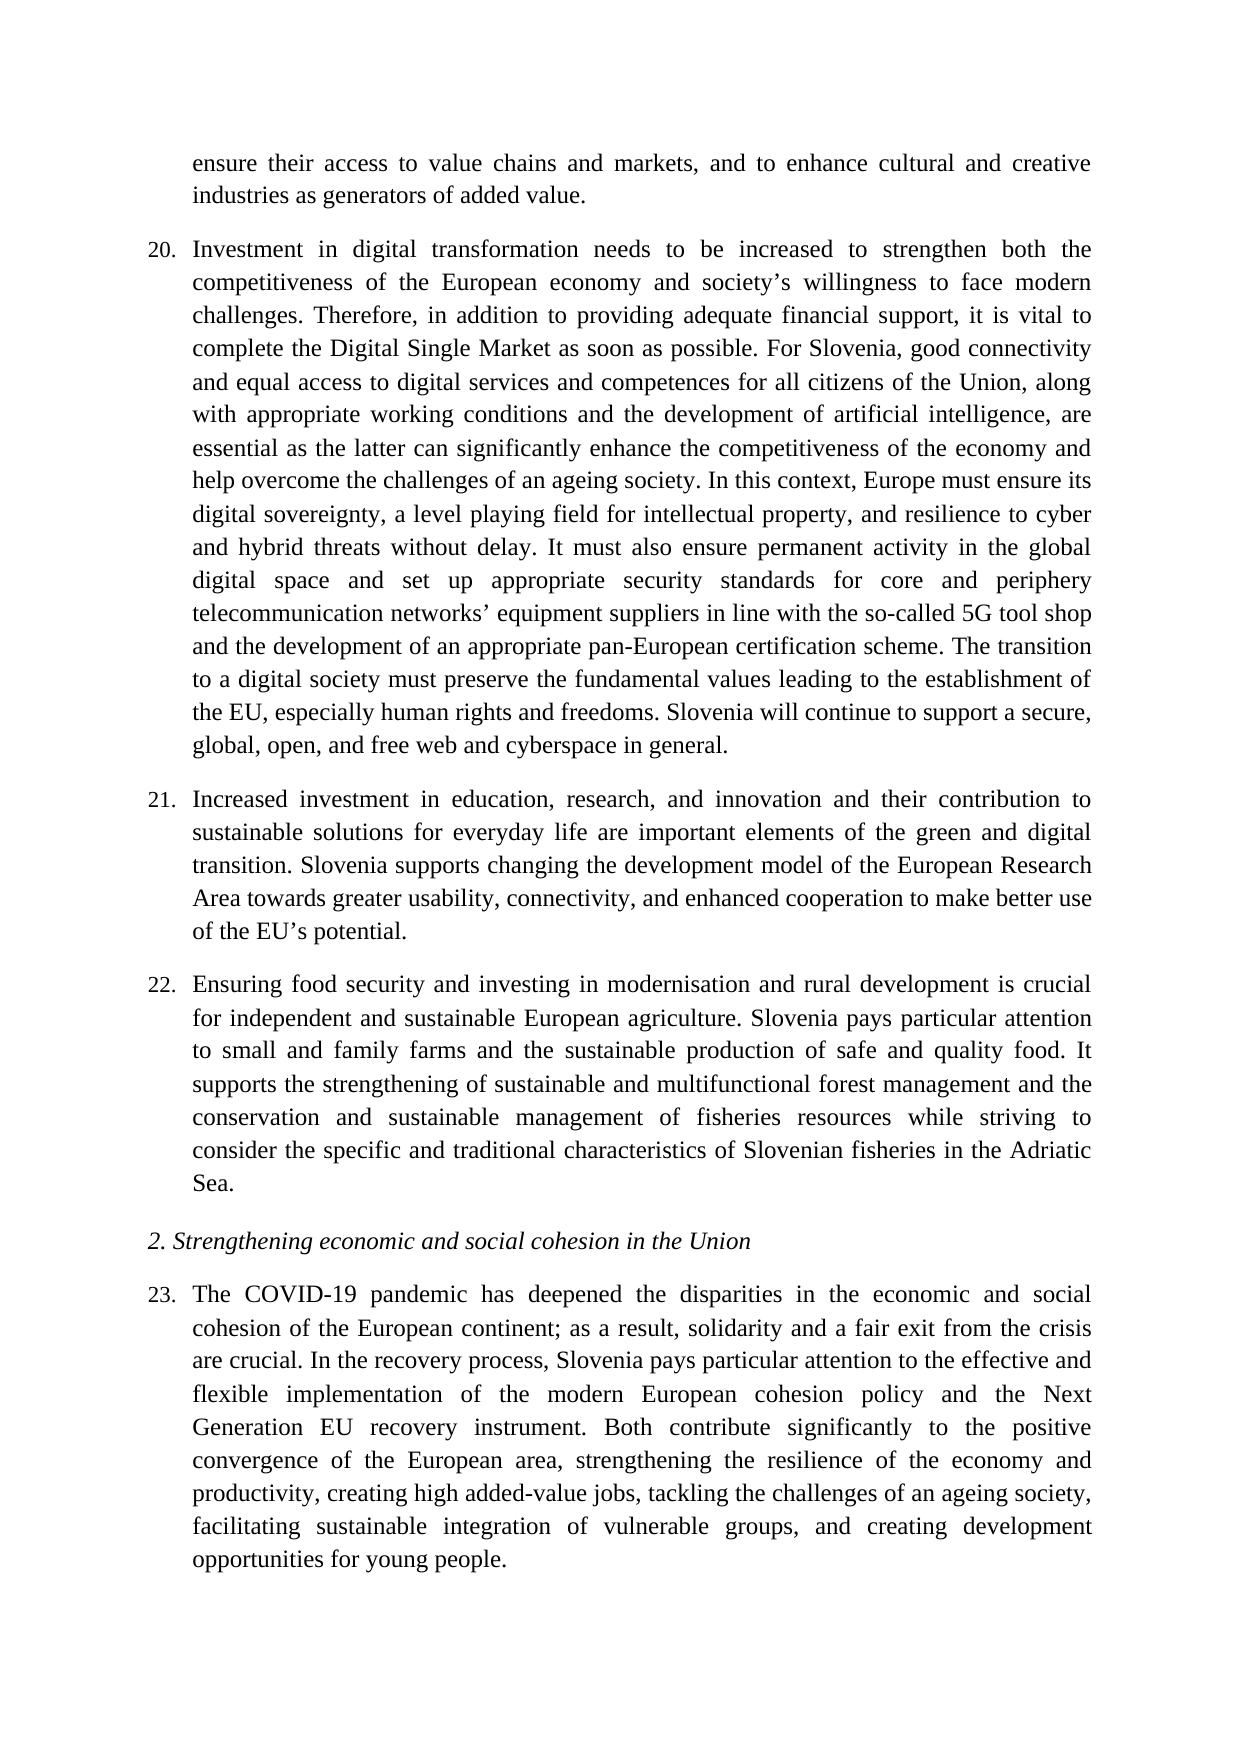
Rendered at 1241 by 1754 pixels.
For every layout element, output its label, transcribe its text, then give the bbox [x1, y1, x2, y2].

list Increased investment in education, research, and innovation and their contribution to sustainable solutions for everyday life are important elements of the green and digital transition. Slovenia supports changing the development model of the European Research Area towards greater usability, connectivity, and enhanced cooperation to make better use of the EU’s potential. [148, 784, 1093, 944]
list Investment in digital transformation needs to be increased to strengthen both the competitiveness of the European economy and society’s willingness to face modern challenges. Therefore, in addition to providing adequate financial support, it is vital to complete the Digital Single Market as soon as possible. For Slovenia, good connectivity and equal access to digital services and competences for all citizens of the Union, along with appropriate working conditions and the development of artificial intelligence, are essential as the latter can significantly enhance the competitiveness of the economy and help overcome the challenges of an ageing society. In this context, Europe must ensure its digital sovereignty, a level playing field for intellectual property, and resilience to cyber and hybrid threats without delay. It must also ensure permanent activity in the global digital space and set up appropriate security standards for core and periphery telecommunication networks’ equipment suppliers in line with the so-called 5G tool shop and the development of an appropriate pan-European certification scheme. The transition to a digital society must preserve the fundamental values leading to the establishment of the EU, especially human rights and freedoms. Slovenia will continue to support a secure, global, open, and free web and cyberspace in general. [148, 234, 1093, 758]
text 2. Strengthening economic and social cohesion in the Union [148, 1226, 1093, 1254]
list Ensuring food security and investing in modernisation and rural development is crucial for independent and sustainable European agriculture. Slovenia pays particular attention to small and family farms and the sustainable production of safe and quality food. It supports the strengthening of sustainable and multifunctional forest management and the conservation and sustainable management of fisheries resources while striving to consider the specific and traditional characteristics of Slovenian fisheries in the Adriatic Sea. [148, 969, 1093, 1196]
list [148, 148, 1093, 209]
list The COVID-19 pandemic has deepened the disparities in the economic and social cohesion of the European continent; as a result, solidarity and a fair exit from the crisis are crucial. In the recovery process, Slovenia pays particular attention to the effective and flexible implementation of the modern European cohesion policy and the Next Generation EU recovery instrument. Both contribute significantly to the positive convergence of the European area, strengthening the resilience of the economy and productivity, creating high added-value jobs, tackling the challenges of an ageing society, facilitating sustainable integration of vulnerable groups, and creating development opportunities for young people. [148, 1279, 1093, 1572]
